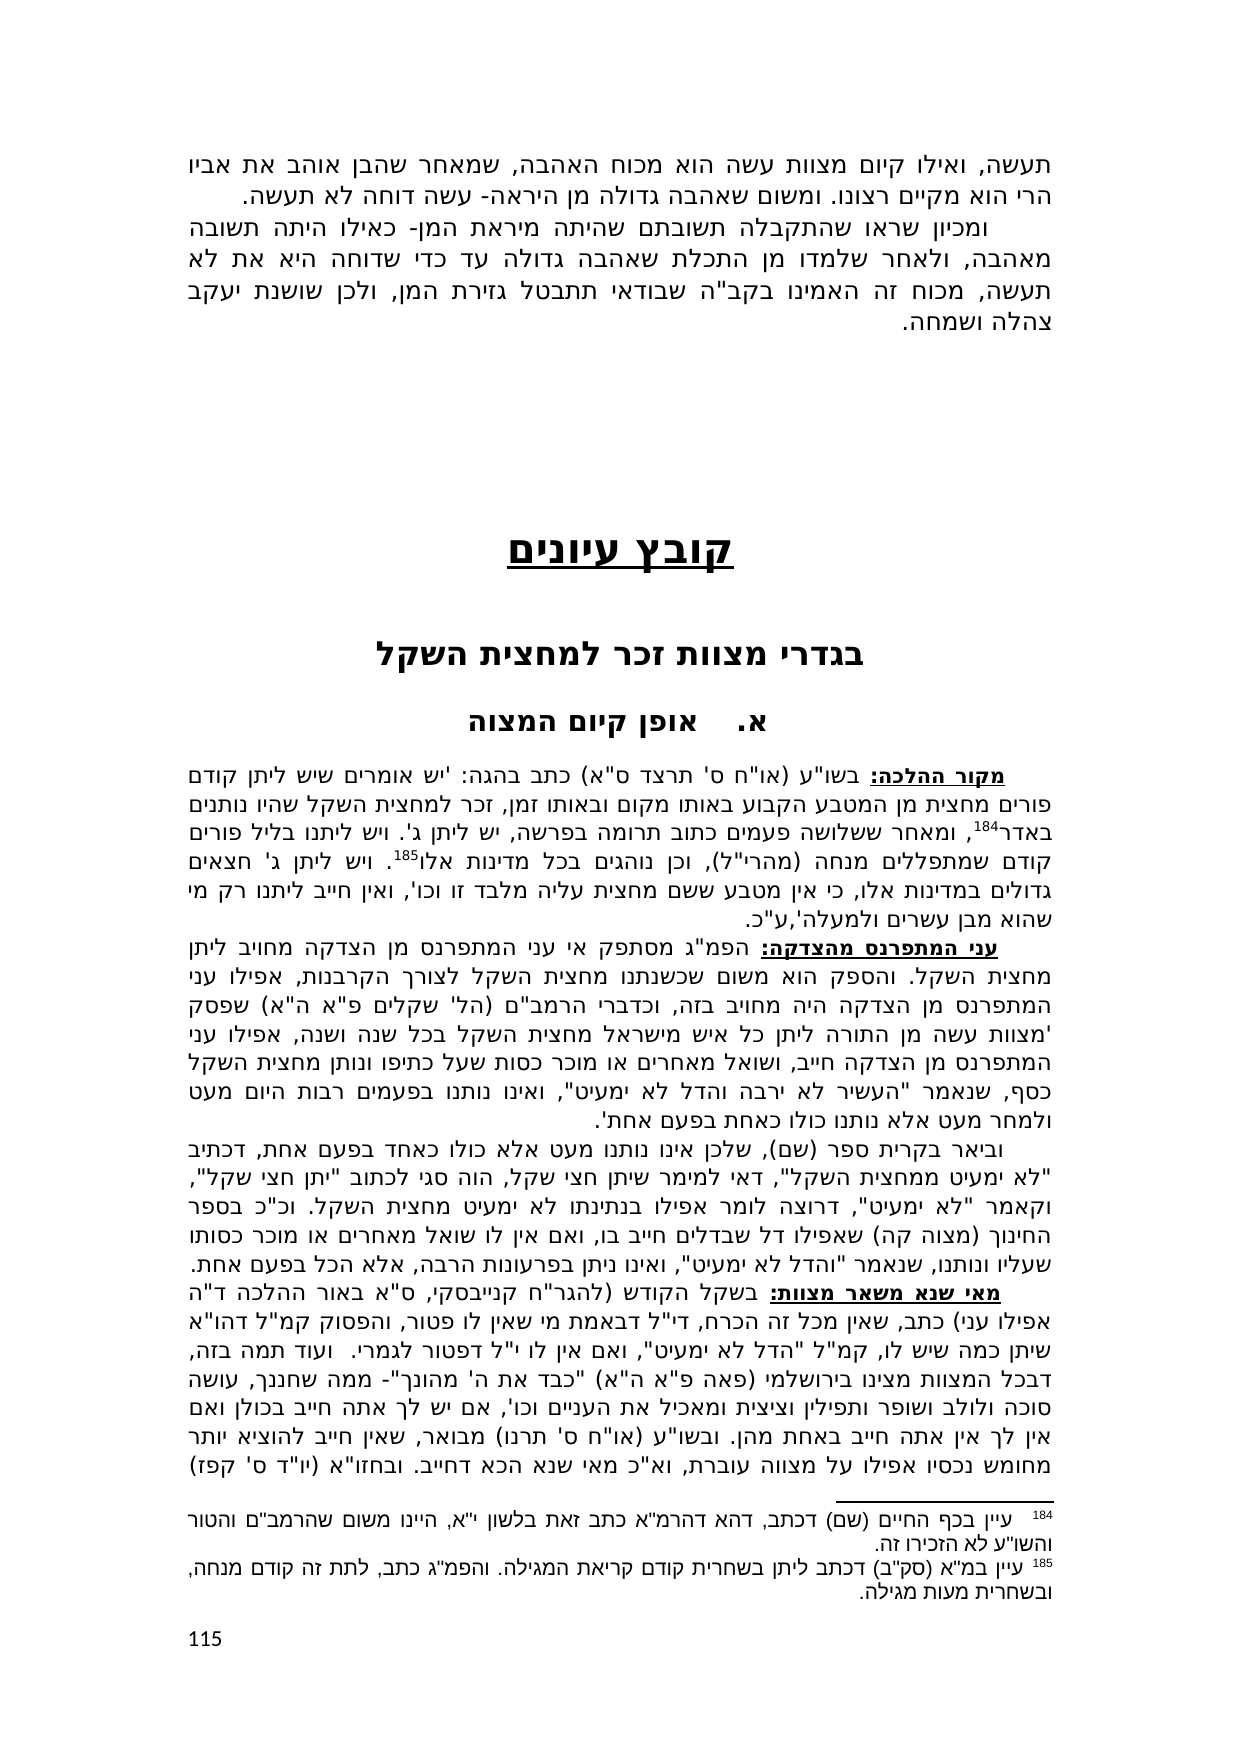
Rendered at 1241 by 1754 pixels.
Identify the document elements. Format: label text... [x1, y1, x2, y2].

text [187, 1279, 1053, 1479]
text מקור ההלכה: בשו"ע (או"ח ס' תרצד ס"א) כתב בהגה: 'יש אומרים שיש ליתן קודם פורים מחצית מן המטבע הקבוע באותו מקום ובאותו זמן, זכר למחצית השקל שהיו נותנים באדר, ומאחר ששלושה פעמים כתוב תרומה בפרשה, יש ליתן ג'. ויש ליתנו בליל פורים קודם שמתפללים מנחה (מהרי"ל), וכן נוהגים בכל מדינות אלו. ויש ליתן ג' חצאים גדולים במדינות אלו, כי אין מטבע ששם מחצית עליה מלבד זו וכו', ואין חייב ליתנו רק מי שהוא מבן עשרים ולמעלה',ע"כ. [187, 762, 1053, 932]
text קובץ עיונים [187, 525, 1053, 573]
list אופן קיום המצוה [187, 704, 1015, 738]
text עני המתפרנס מהצדקה: הפמ"ג מסתפק אי עני המתפרנס מן הצדקה מחויב ליתן מחצית השקל. והספק הוא משום שכשנתנו מחצית השקל לצורך הקרבנות, אפילו עני המתפרנס מן הצדקה היה מחויב בזה, וכדברי הרמב"ם (הל' שקלים פ"א ה"א) שפסק 'מצוות עשה מן התורה ליתן כל איש מישראל מחצית השקל בכל שנה ושנה, אפילו עני המתפרנס מן הצדקה חייב, ושואל מאחרים או מוכר כסות שעל כתיפו ונותן מחצית השקל כסף, שנאמר "העשיר לא ירבה והדל לא ימעיט", ואינו נותנו בפעמים רבות היום מעט ולמחר מעט אלא נותנו כולו כאחת בפעם אחת'. [187, 934, 1053, 1134]
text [187, 150, 1053, 211]
text ומכיון שראו שהתקבלה תשובתם שהיתה מיראת המן- כאילו היתה תשובה מאהבה, ולאחר שלמדו מן התכלת שאהבה גדולה עד כדי שדוחה היא את לא תעשה, מכוח זה האמינו בקב"ה שבודאי תתבטל גזירת המן, ולכן שושנת יעקב צהלה ושמחה. [187, 213, 1053, 336]
text וביאר בקרית ספר (שם), שלכן אינו נותנו מעט אלא כולו כאחד בפעם אחת, דכתיב "לא ימעיט ממחצית השקל", דאי למימר שיתן חצי שקל, הוה סגי לכתוב "יתן חצי שקל", וקאמר "לא ימעיט", דרוצה לומר אפילו בנתינתו לא ימעיט מחצית השקל. וכ"כ בספר החינוך (מצוה קה) שאפילו דל שבדלים חייב בו, ואם אין לו שואל מאחרים או מוכר כסותו שעליו ונותנו, שנאמר "והדל לא ימעיט", ואינו ניתן בפרעונות הרבה, אלא הכל בפעם אחת. [187, 1136, 1053, 1277]
text בגדרי מצוות זכר למחצית השקל [187, 634, 1053, 673]
